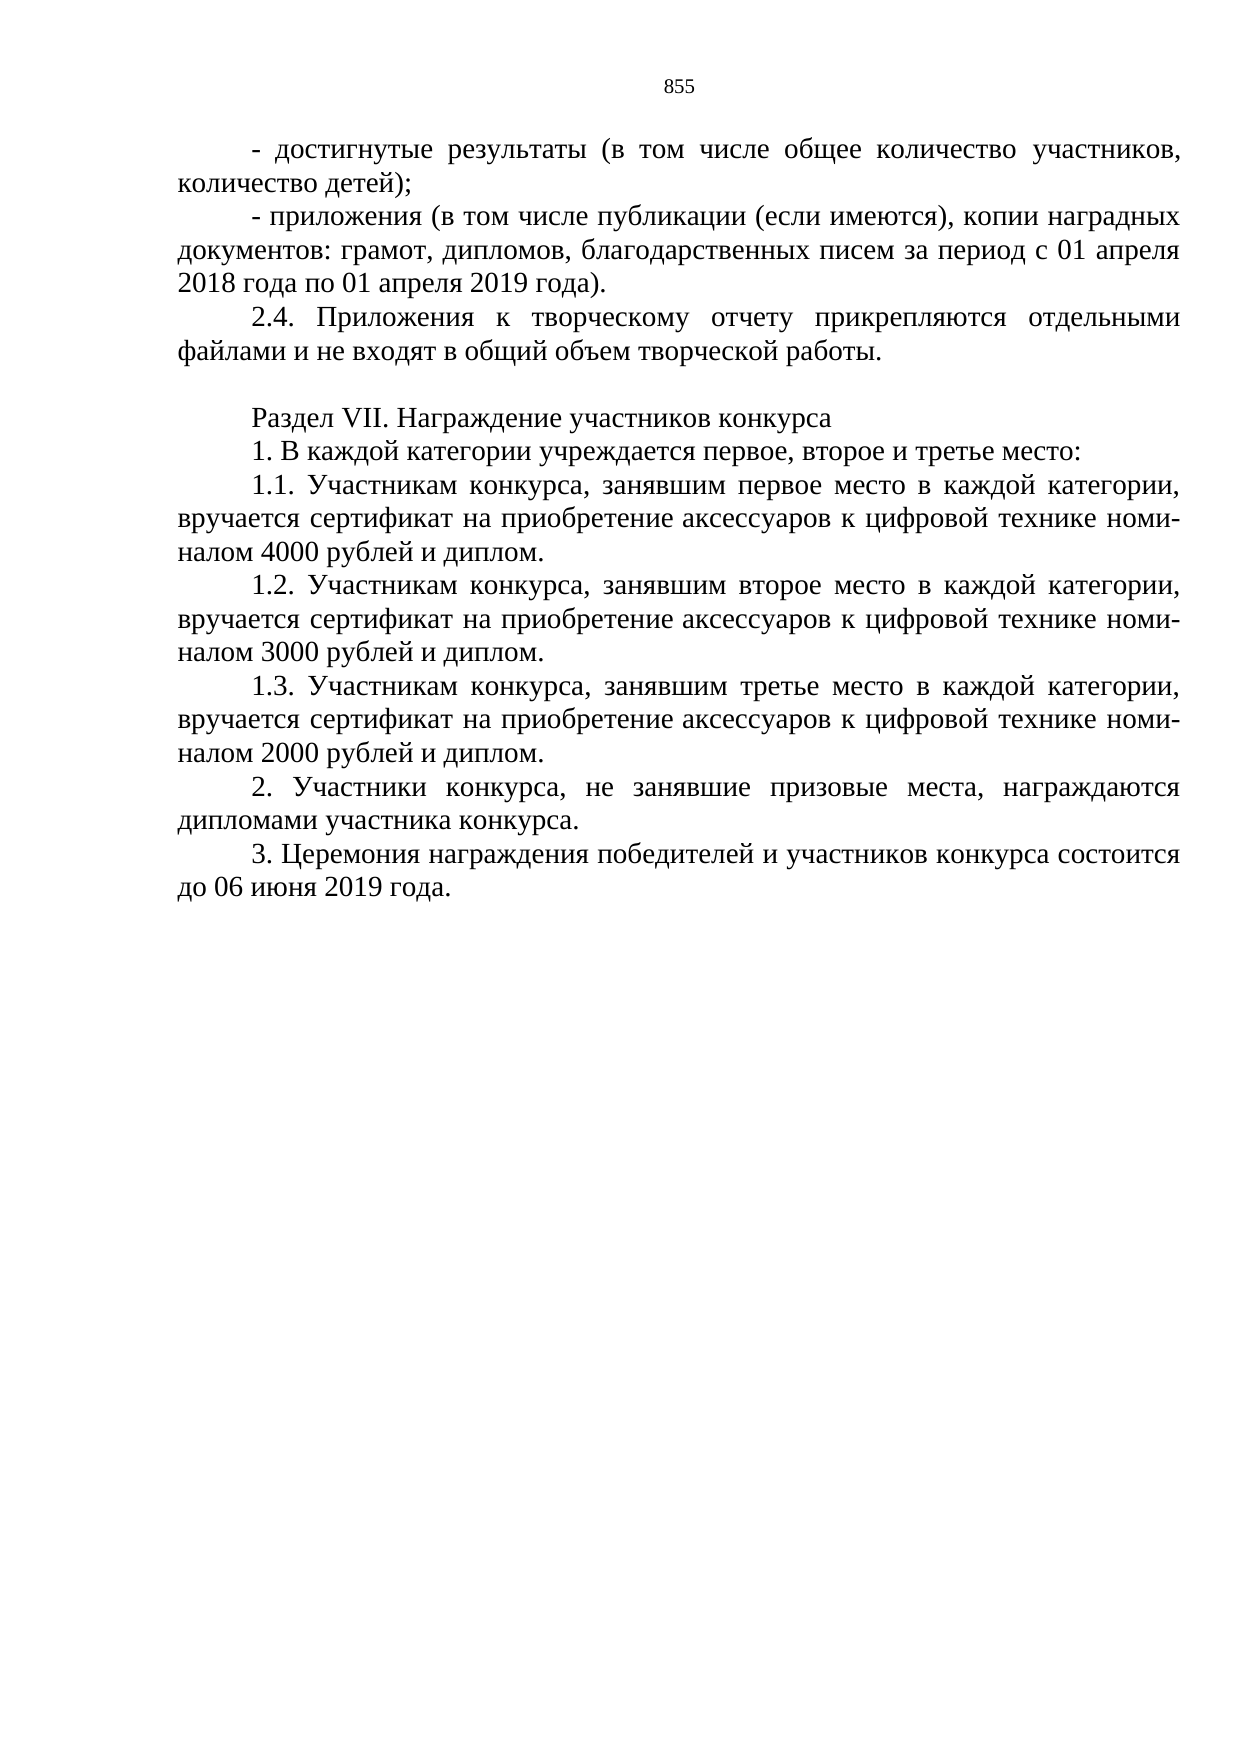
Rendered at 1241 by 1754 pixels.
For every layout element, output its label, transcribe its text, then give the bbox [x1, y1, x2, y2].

text 1.2. Участникам конкурса, занявшим второе место в каждой категории, вручается сертификат на приобретение аксессуаров к цифровой технике номи-налом 3000 рублей и диплом. [177, 567, 1181, 668]
text - достигнутые результаты (в том числе общее количество участников, количество детей); [177, 131, 1181, 198]
text - приложения (в том числе публикации (если имеются), копии наградных документов: грамот, дипломов, благодарственных писем за период с 01 апреля 2018 года по 01 апреля 2019 года). [177, 198, 1181, 299]
text 3. Церемония награждения победителей и участников конкурса состоится до 06 июня 2019 года. [177, 836, 1181, 903]
text 1.3. Участникам конкурса, занявшим третье место в каждой категории, вручается сертификат на приобретение аксессуаров к цифровой технике номи-налом 2000 рублей и диплом. [177, 668, 1181, 769]
text 2.4. Приложения к творческому отчету прикрепляются отдельными файлами и не входят в общий объем творческой работы. [177, 299, 1181, 366]
text Раздел VII. Награждение участников конкурса [177, 400, 1181, 433]
text 2. Участники конкурса, не занявшие призовые места, награждаются дипломами участника конкурса. [177, 769, 1181, 836]
text 1.1. Участникам конкурса, занявшим первое место в каждой категории, вручается сертификат на приобретение аксессуаров к цифровой технике номи- налом 4000 рублей и диплом. [177, 467, 1181, 567]
text 1. В каждой категории учреждается первое, второе и третье место: [177, 433, 1181, 467]
